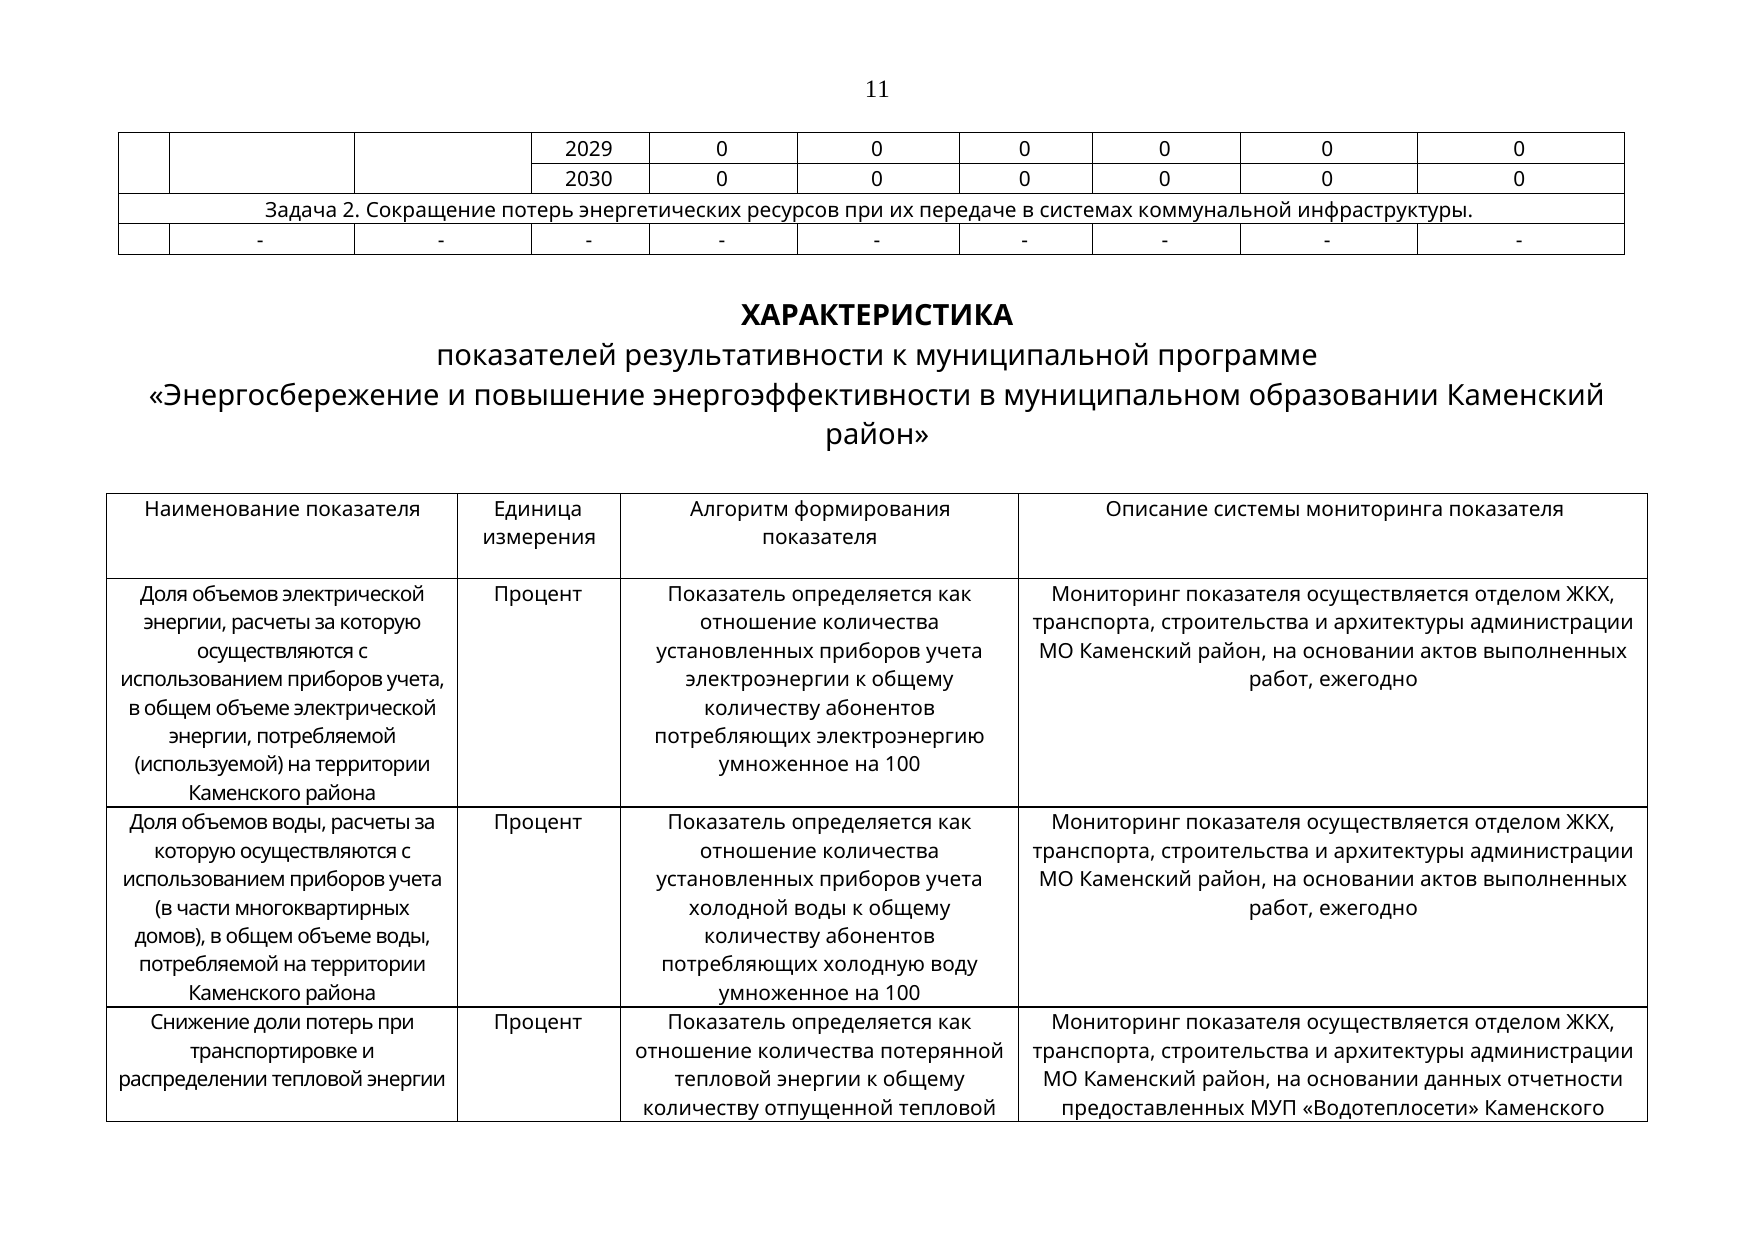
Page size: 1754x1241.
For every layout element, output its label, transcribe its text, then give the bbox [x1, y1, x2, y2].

table_cell 0 [650, 164, 797, 193]
table_header Единица измерения [458, 494, 620, 578]
table_cell Показатель определяется как отношение количества установленных приборов учета электроэнергии к общему количеству абонентов потребляющих электроэнергию умноженное на 100 [621, 579, 1018, 806]
text показателей результативности к муниципальной программе [118, 334, 1636, 374]
table_cell 0 [960, 164, 1092, 193]
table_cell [107, 1008, 457, 1121]
text ХАРАКТЕРИСТИКА [118, 294, 1636, 334]
table_cell - [355, 224, 531, 254]
table_cell Показатель определяется как отношение количества установленных приборов учета холодной воды к общему количеству абонентов потребляющих холодную воду умноженное на 100 [621, 808, 1018, 1006]
table_cell 0 [1093, 164, 1240, 193]
table_cell 0 [1418, 164, 1624, 193]
table_cell - [960, 224, 1092, 254]
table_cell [1019, 1008, 1647, 1121]
table_cell - [650, 224, 797, 254]
table_cell 2029 [532, 133, 649, 162]
table_cell 0 [1418, 133, 1624, 162]
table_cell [621, 1008, 1018, 1121]
table_cell 0 [1241, 133, 1417, 162]
table_header Наименование показателя [107, 494, 457, 578]
table_cell - [798, 224, 959, 254]
table_cell Процент [458, 808, 620, 1006]
table_cell [119, 224, 169, 254]
table_cell - [1241, 224, 1417, 254]
table_cell - [532, 224, 649, 254]
table_cell 0 [1241, 164, 1417, 193]
table_cell Доля объемов электрической энергии, расчеты за которую осуществляются с использованием приборов учета, в общем объеме электрической энергии, потребляемой (используемой) на территории Каменского района [107, 579, 457, 806]
text «Энергосбережение и повышение энергоэффективности в муниципальном образовании Каменский район» [118, 374, 1636, 453]
table_cell Мониторинг показателя осуществляется отделом ЖКХ, транспорта, строительства и архитектуры администрации МО Каменский район, на основании актов выполненных работ, ежегодно [1019, 808, 1647, 1006]
table_cell Задача 2. Сокращение потерь энергетических ресурсов при их передаче в системах коммунальной инфраструктуры. [119, 194, 1624, 223]
table_cell Мониторинг показателя осуществляется отделом ЖКХ, транспорта, строительства и архитектуры администрации МО Каменский район, на основании актов выполненных работ, ежегодно [1019, 579, 1647, 806]
table_cell 0 [650, 133, 797, 162]
table_cell Доля объемов воды, расчеты за которую осуществляются с использованием приборов учета (в части многоквартирных домов), в общем объеме воды, потребляемой на территории Каменского района [107, 808, 457, 1006]
table_cell 0 [798, 133, 959, 162]
table_header Описание системы мониторинга показателя [1019, 494, 1647, 578]
table_cell Процент [458, 1008, 620, 1121]
table_header Алгоритм формирования показателя [621, 494, 1018, 578]
table_cell 2030 [532, 164, 649, 193]
table_cell Процент [458, 579, 620, 806]
table_cell 0 [798, 164, 959, 193]
table_cell - [170, 224, 354, 254]
table_cell 0 [960, 133, 1092, 162]
table_cell 0 [1093, 133, 1240, 162]
table_cell - [1418, 224, 1624, 254]
table_cell - [1093, 224, 1240, 254]
